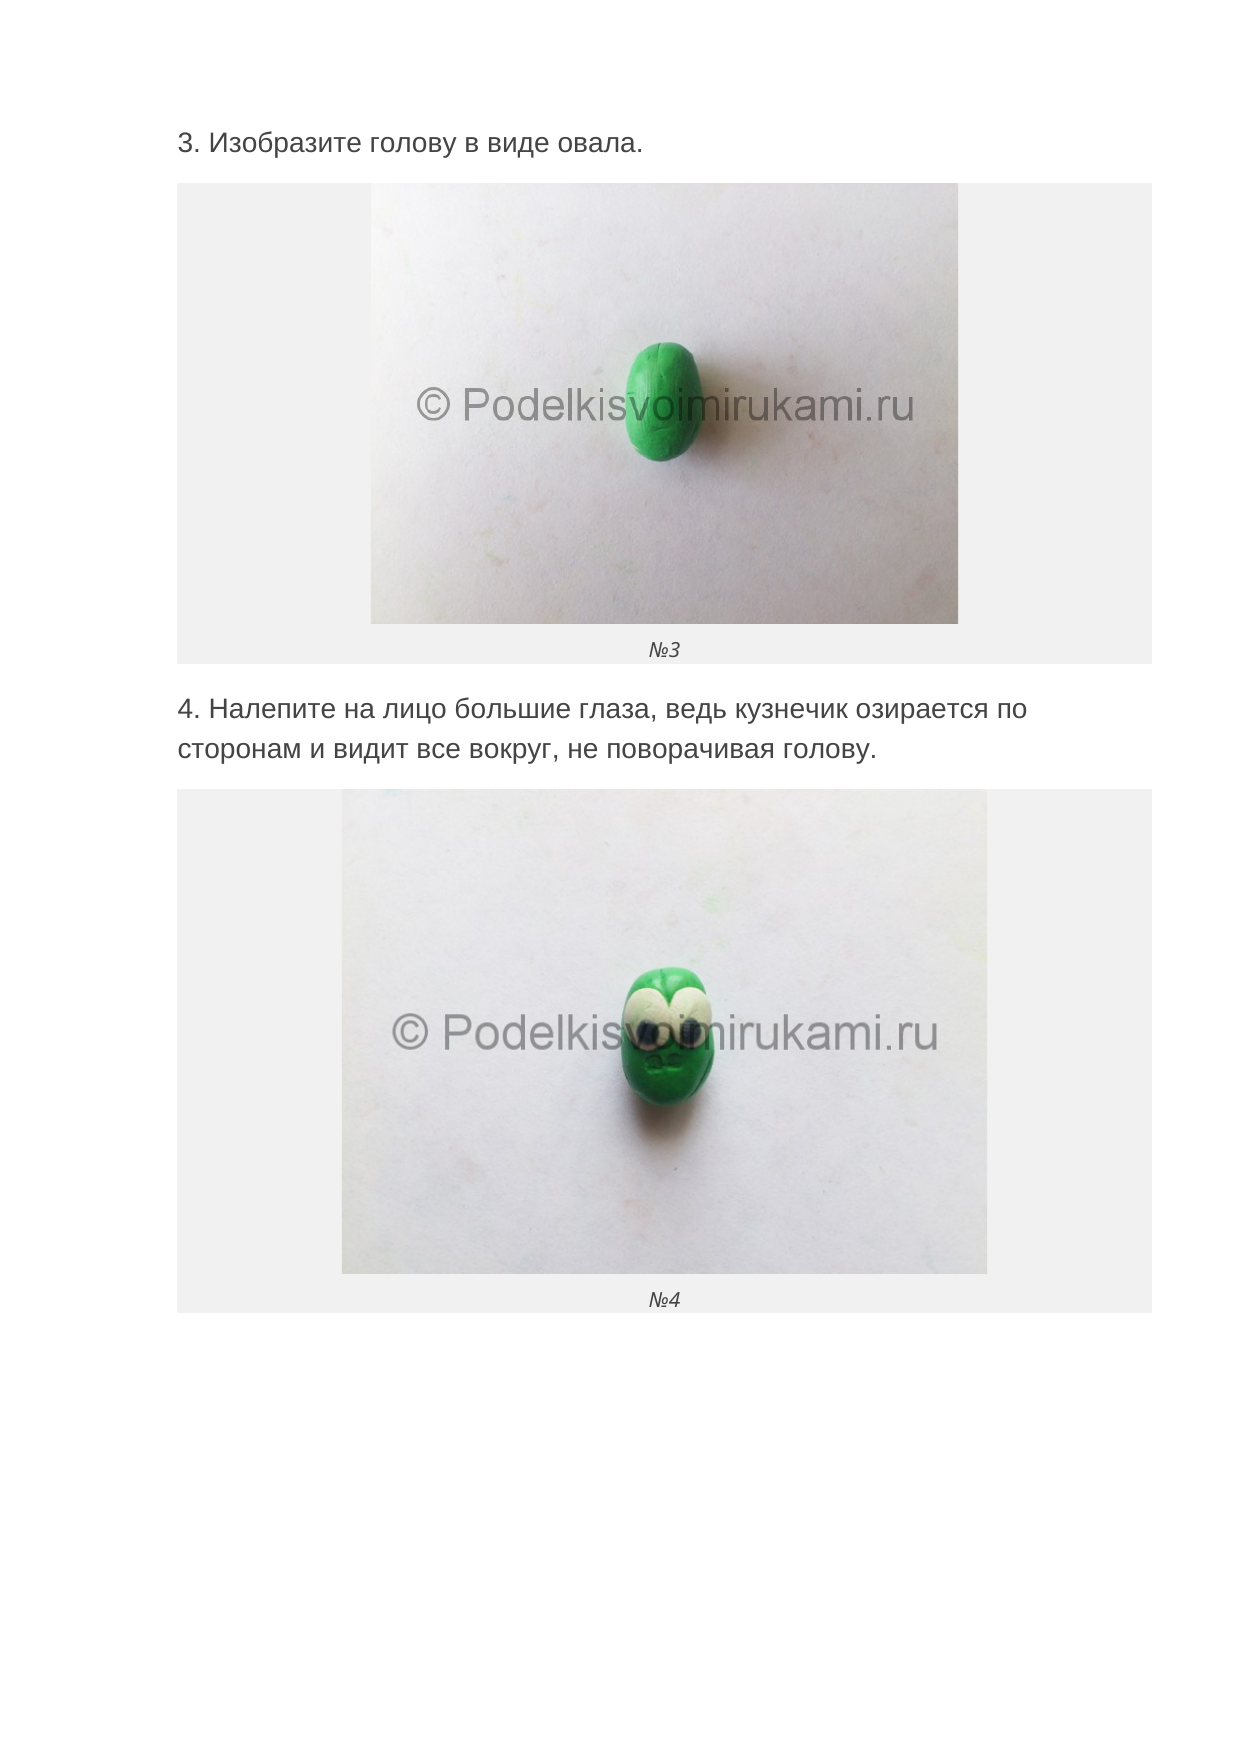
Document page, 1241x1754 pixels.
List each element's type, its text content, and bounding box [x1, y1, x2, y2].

text №4 [177, 1273, 1152, 1313]
text 3. Изобразите голову в виде овала. [177, 118, 1152, 158]
text №3 [177, 624, 1152, 664]
text 4. Налепите на лицо большие глаза, ведь кузнечик озирается по сторонам и видит все вокруг, не поворачивая голову. [177, 684, 1152, 764]
picture [341, 789, 988, 1274]
picture [370, 183, 959, 624]
